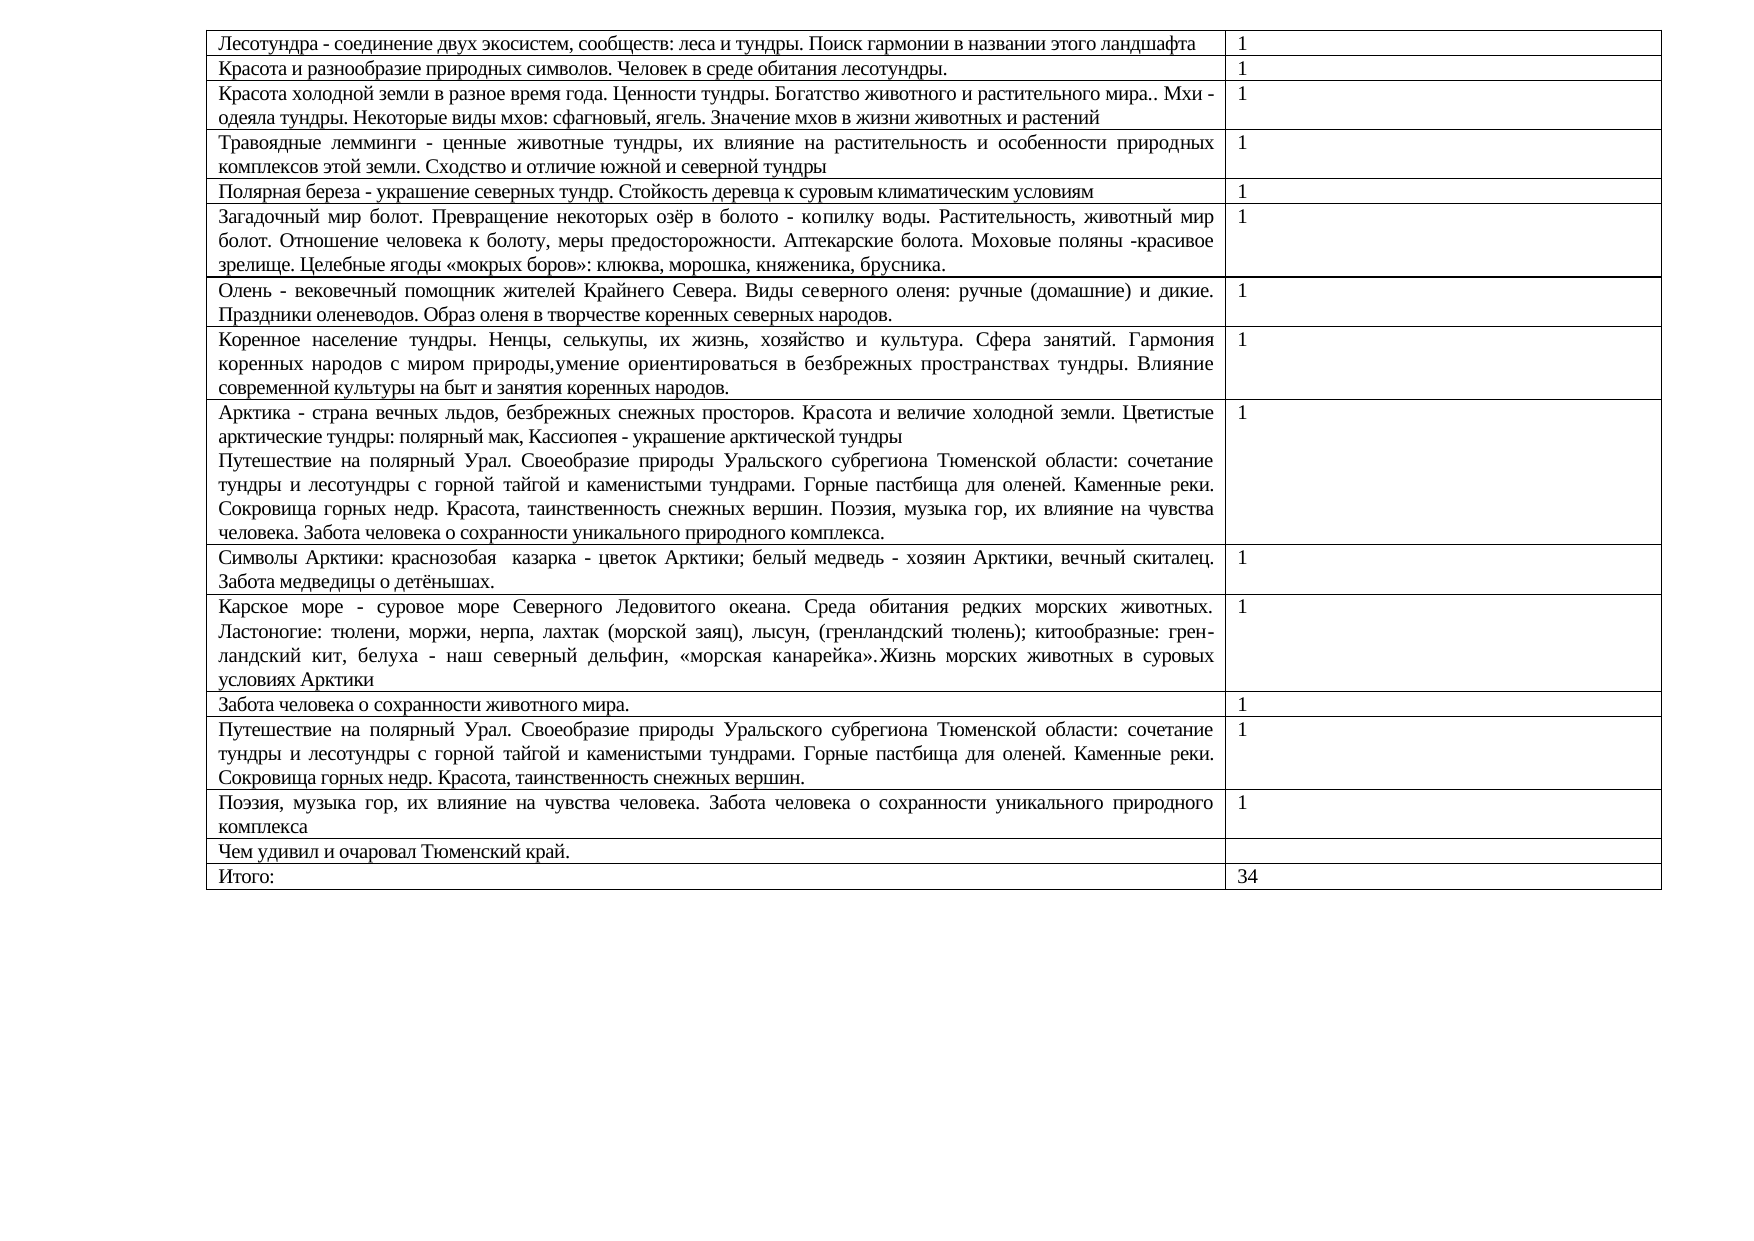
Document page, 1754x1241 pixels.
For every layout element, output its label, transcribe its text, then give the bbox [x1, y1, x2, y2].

table_cell 34 [1226, 864, 1661, 888]
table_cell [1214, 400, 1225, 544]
table_cell 1 [1226, 692, 1661, 716]
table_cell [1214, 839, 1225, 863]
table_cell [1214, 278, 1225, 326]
table_cell Символы Арктики: краснозобая казарка - цветок Арктики; белый медведь - хозяин Арктики, вечный скиталец. Забота медведицы о детёнышах. [207, 545, 1225, 593]
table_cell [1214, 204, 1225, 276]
table_cell 1 [1226, 81, 1661, 129]
table_cell 1 [1226, 278, 1661, 326]
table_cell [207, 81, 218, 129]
table_cell Лесотундра - соединение двух экосистем, сообществ: леса и тундры. Поиск гармонии в названии этого ландшафта [207, 31, 1225, 55]
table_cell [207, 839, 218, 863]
table_cell 1 [1226, 717, 1661, 789]
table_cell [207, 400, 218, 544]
table_cell 1 [1226, 130, 1661, 178]
table_cell 1 [1226, 179, 1661, 203]
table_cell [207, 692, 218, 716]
table_cell 1 [1226, 400, 1661, 544]
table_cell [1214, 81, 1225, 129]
table_cell 1 [1226, 327, 1661, 399]
table_cell Травоядные лемминги - ценные животные тундры, их влияние на растительность и особенности природных комплексов этой земли. Сходство и отличие южной и северной тундры [207, 130, 1225, 178]
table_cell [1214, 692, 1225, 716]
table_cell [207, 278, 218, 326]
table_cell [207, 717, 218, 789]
table_cell [1226, 839, 1661, 863]
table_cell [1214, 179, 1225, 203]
table_cell 1 [1226, 790, 1661, 838]
table_cell 1 [1226, 545, 1661, 593]
table_cell 1 [1226, 595, 1661, 691]
table_cell 1 [1226, 56, 1661, 80]
table_cell Карское море - суровое море Северного Ледовитого океана. Среда обитания редких морских животных. Ластоногие: тюлени, моржи, нерпа, лахтак (морской заяц), лысун, (гренландский тюлень); китообразные: гренландский кит, белуха - наш северный дельфин, «морская канарейка».Жизнь морских животных в суровых условиях Арктики [207, 595, 1225, 691]
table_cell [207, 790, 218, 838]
table_cell Коренное население тундры. Ненцы, селькупы, их жизнь, хозяйство и культура. Сфера занятий. Гармония коренных народов с миром природы,умение ориентироваться в безбрежных пространствах тундры. Влияние современной культуры на быт и занятия коренных народов. [207, 327, 1225, 399]
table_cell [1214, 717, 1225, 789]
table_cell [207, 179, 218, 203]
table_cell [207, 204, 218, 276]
table_cell 1 [1226, 31, 1661, 55]
table_cell 1 [1226, 204, 1661, 276]
table_cell Красота и разнообразие природных символов. Человек в среде обитания лесотундры. [207, 56, 1225, 80]
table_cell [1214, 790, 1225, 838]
